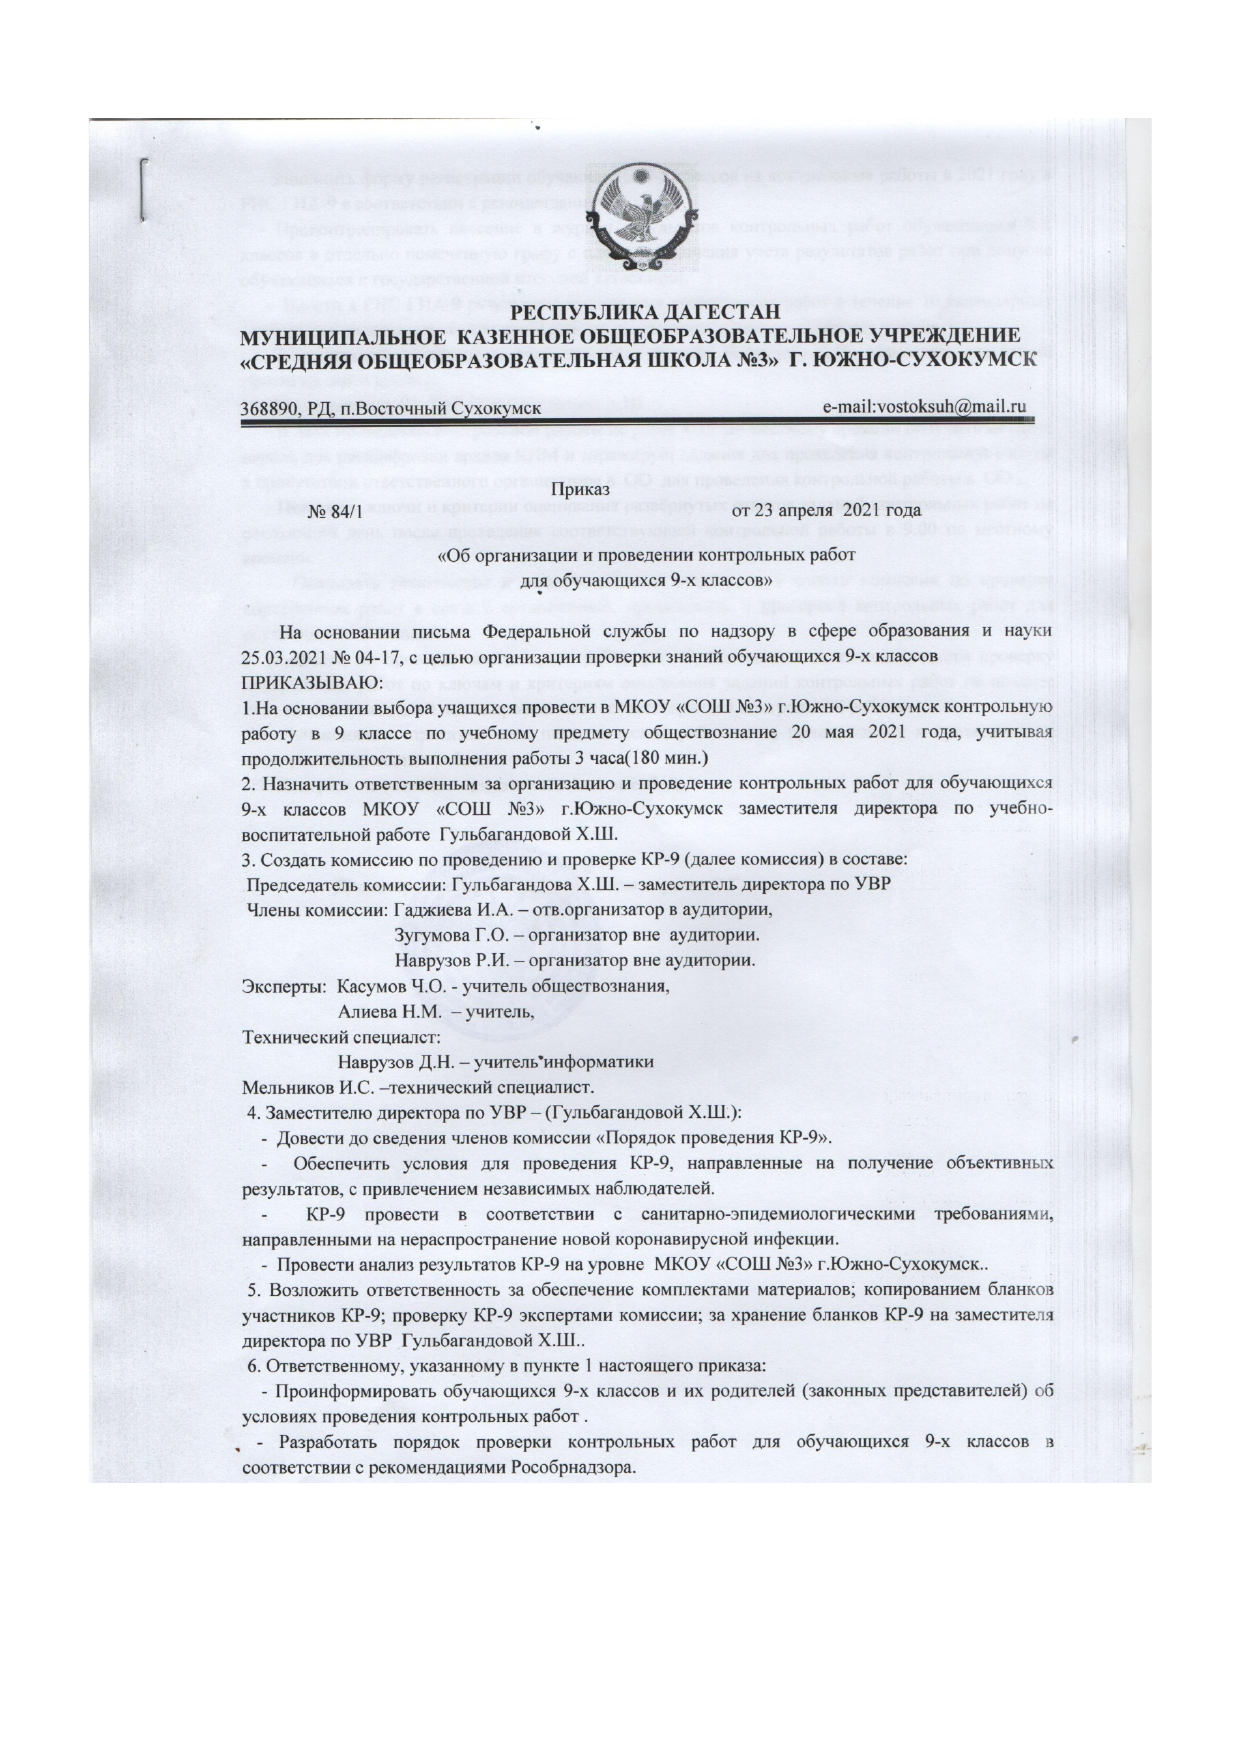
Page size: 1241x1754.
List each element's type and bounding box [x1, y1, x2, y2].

picture [88, 118, 1152, 1483]
